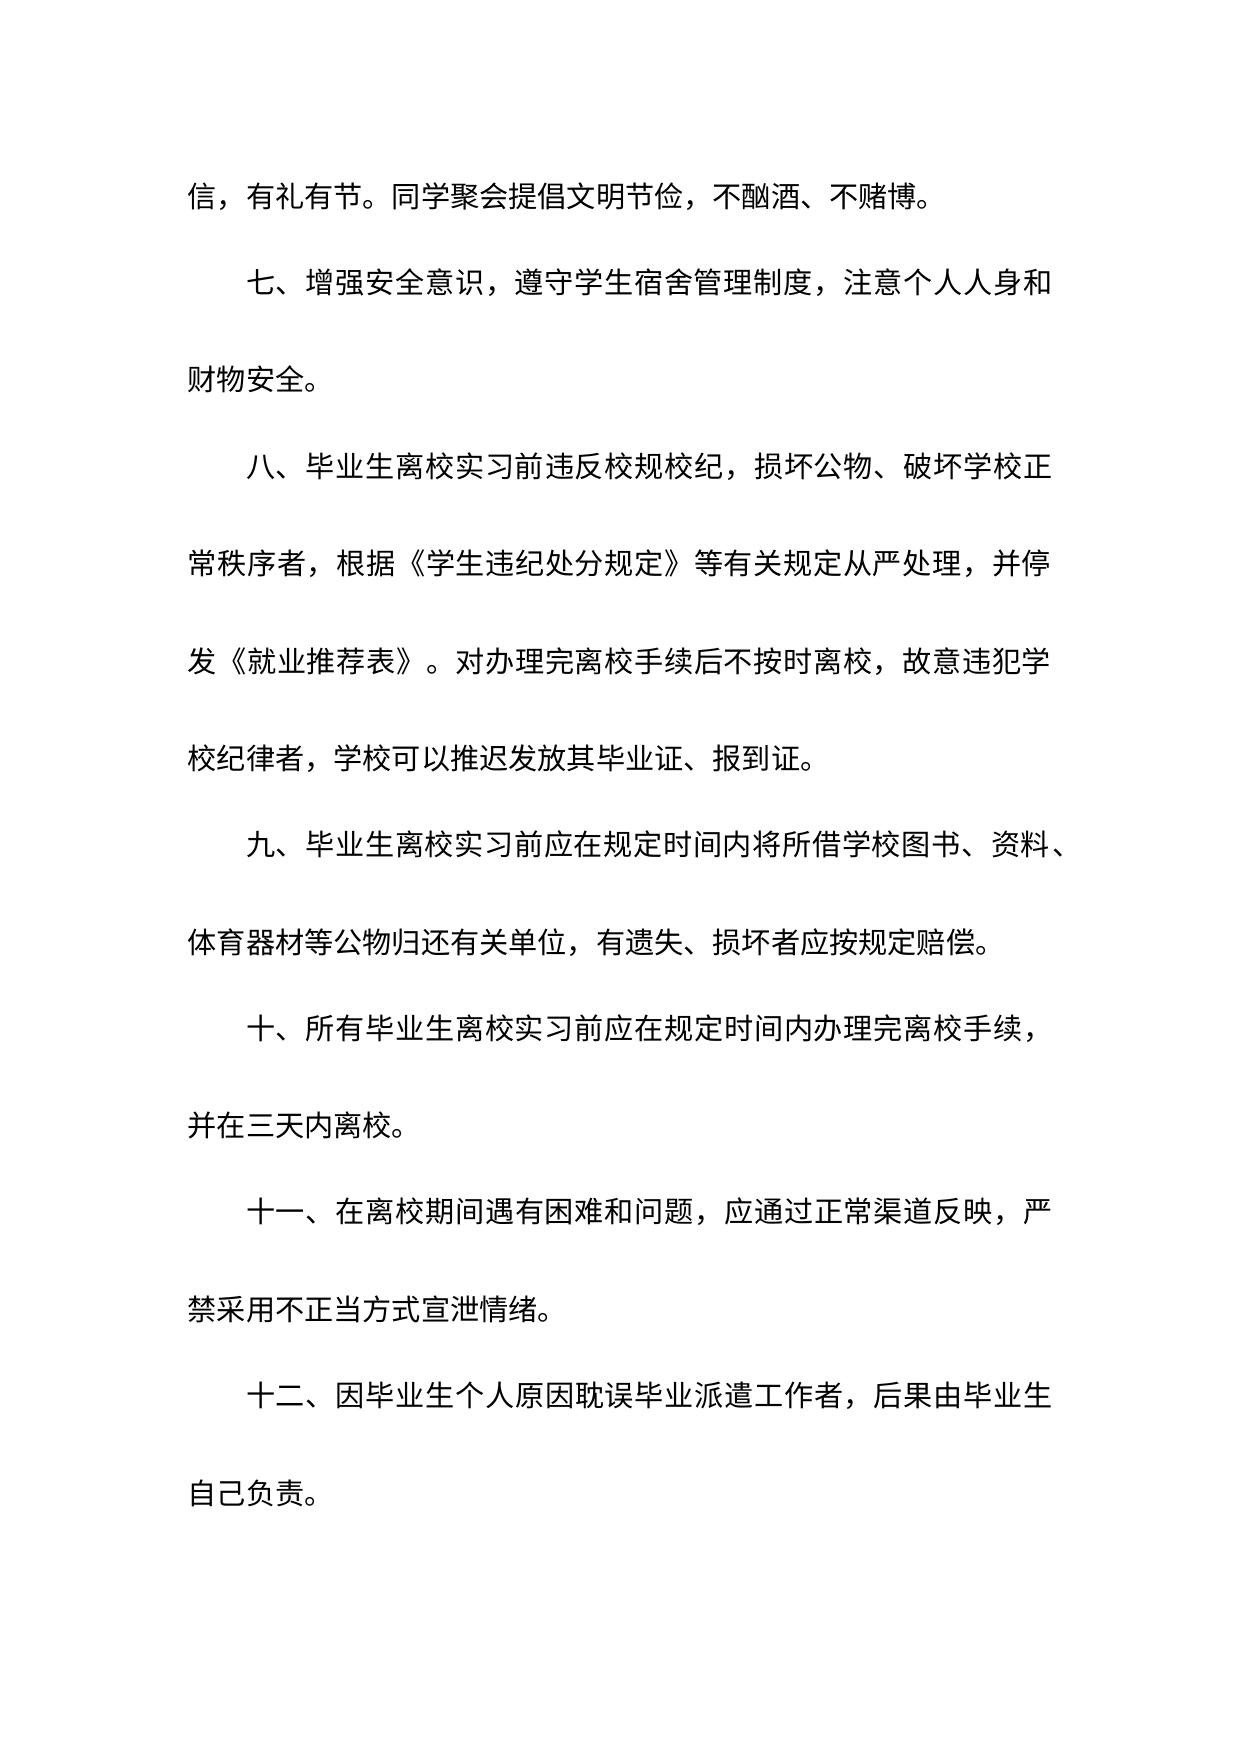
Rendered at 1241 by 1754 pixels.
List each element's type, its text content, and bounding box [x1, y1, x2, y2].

text 七、增强安全意识，遵守学生宿舍管理制度，注意个人人身和财物安全。 [187, 248, 1053, 411]
text 十一、在离校期间遇有困难和问题，应通过正常渠道反映，严禁采用不正当方式宣泄情绪。 [187, 1178, 1053, 1340]
text 十二、因毕业生个人原因耽误毕业派遣工作者，后果由毕业生自己负责。 [187, 1361, 1053, 1524]
text 十、所有毕业生离校实习前应在规定时间内办理完离校手续，并在三天内离校。 [187, 994, 1053, 1157]
text 八、毕业生离校实习前违反校规校纪，损坏公物、破坏学校正常秩序者，根据《学生违纪处分规定》等有关规定从严处理，并停发《就业推荐表》。对办理完离校手续后不按时离校，故意违犯学校纪律者，学校可以推迟发放其毕业证、报到证。 [187, 432, 1053, 789]
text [187, 162, 1053, 227]
text 九、毕业生离校实习前应在规定时间内将所借学校图书、资料、体育器材等公物归还有关单位，有遗失、损坏者应按规定赔偿。 [187, 810, 1053, 973]
